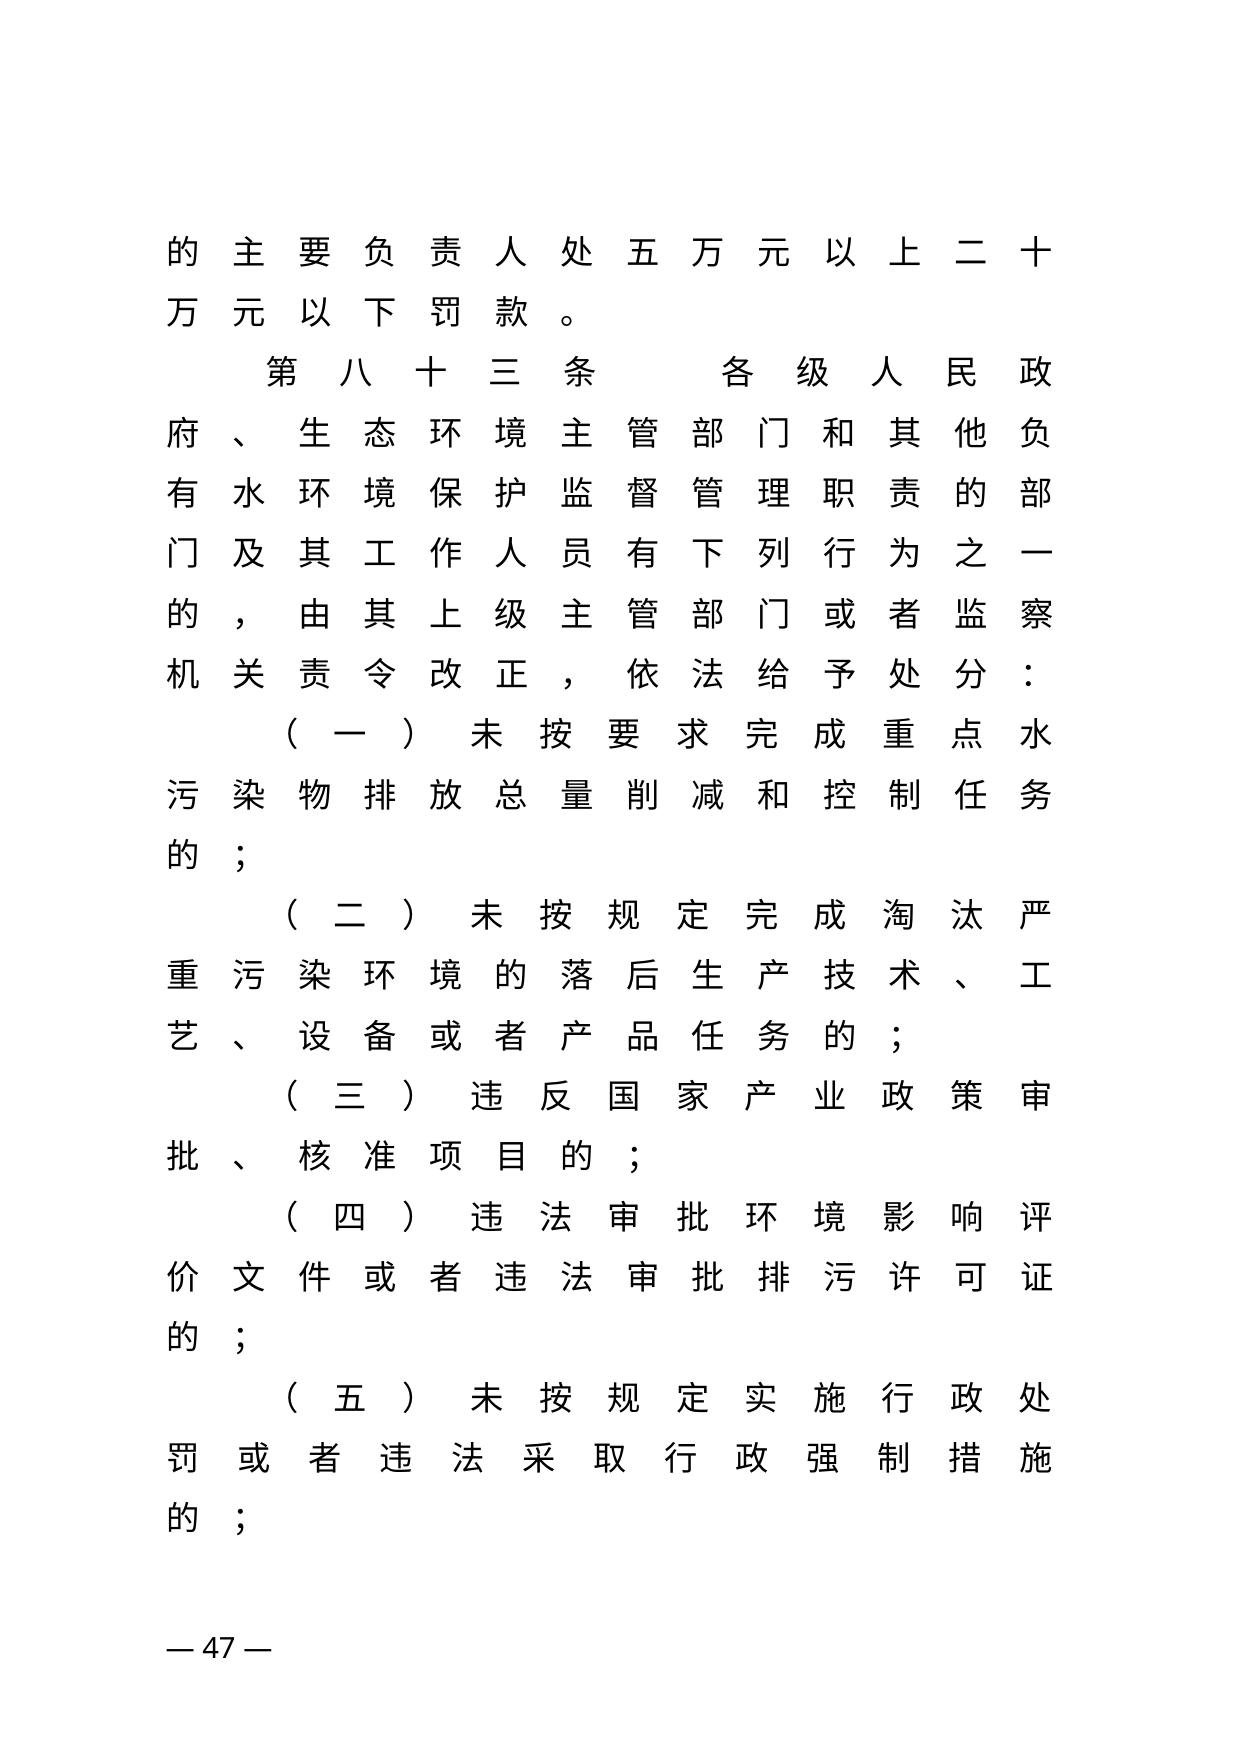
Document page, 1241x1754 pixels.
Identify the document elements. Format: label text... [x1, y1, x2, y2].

text （五）未按规定实施行政处罚或者违法采取行政强制措施的； [167, 1365, 1085, 1546]
text （四）违法审批环境影响评价文件或者违法审批排污许可证的； [167, 1184, 1085, 1365]
text （一）未按要求完成重点水污染物排放总量削减和控制任务的； [167, 702, 1085, 883]
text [167, 219, 1085, 340]
text （三）违反国家产业政策审批、核准项目的； [167, 1064, 1085, 1184]
text 第八十三条 各级人民政府、生态环境主管部门和其他负有水环境保护监督管理职责的部门及其工作人员有下列行为之一的，由其上级主管部门或者监察机关责令改正，依法给予处分： [167, 340, 1085, 702]
text （二）未按规定完成淘汰严重污染环境的落后生产技术、工艺、设备或者产品任务的； [167, 883, 1085, 1064]
